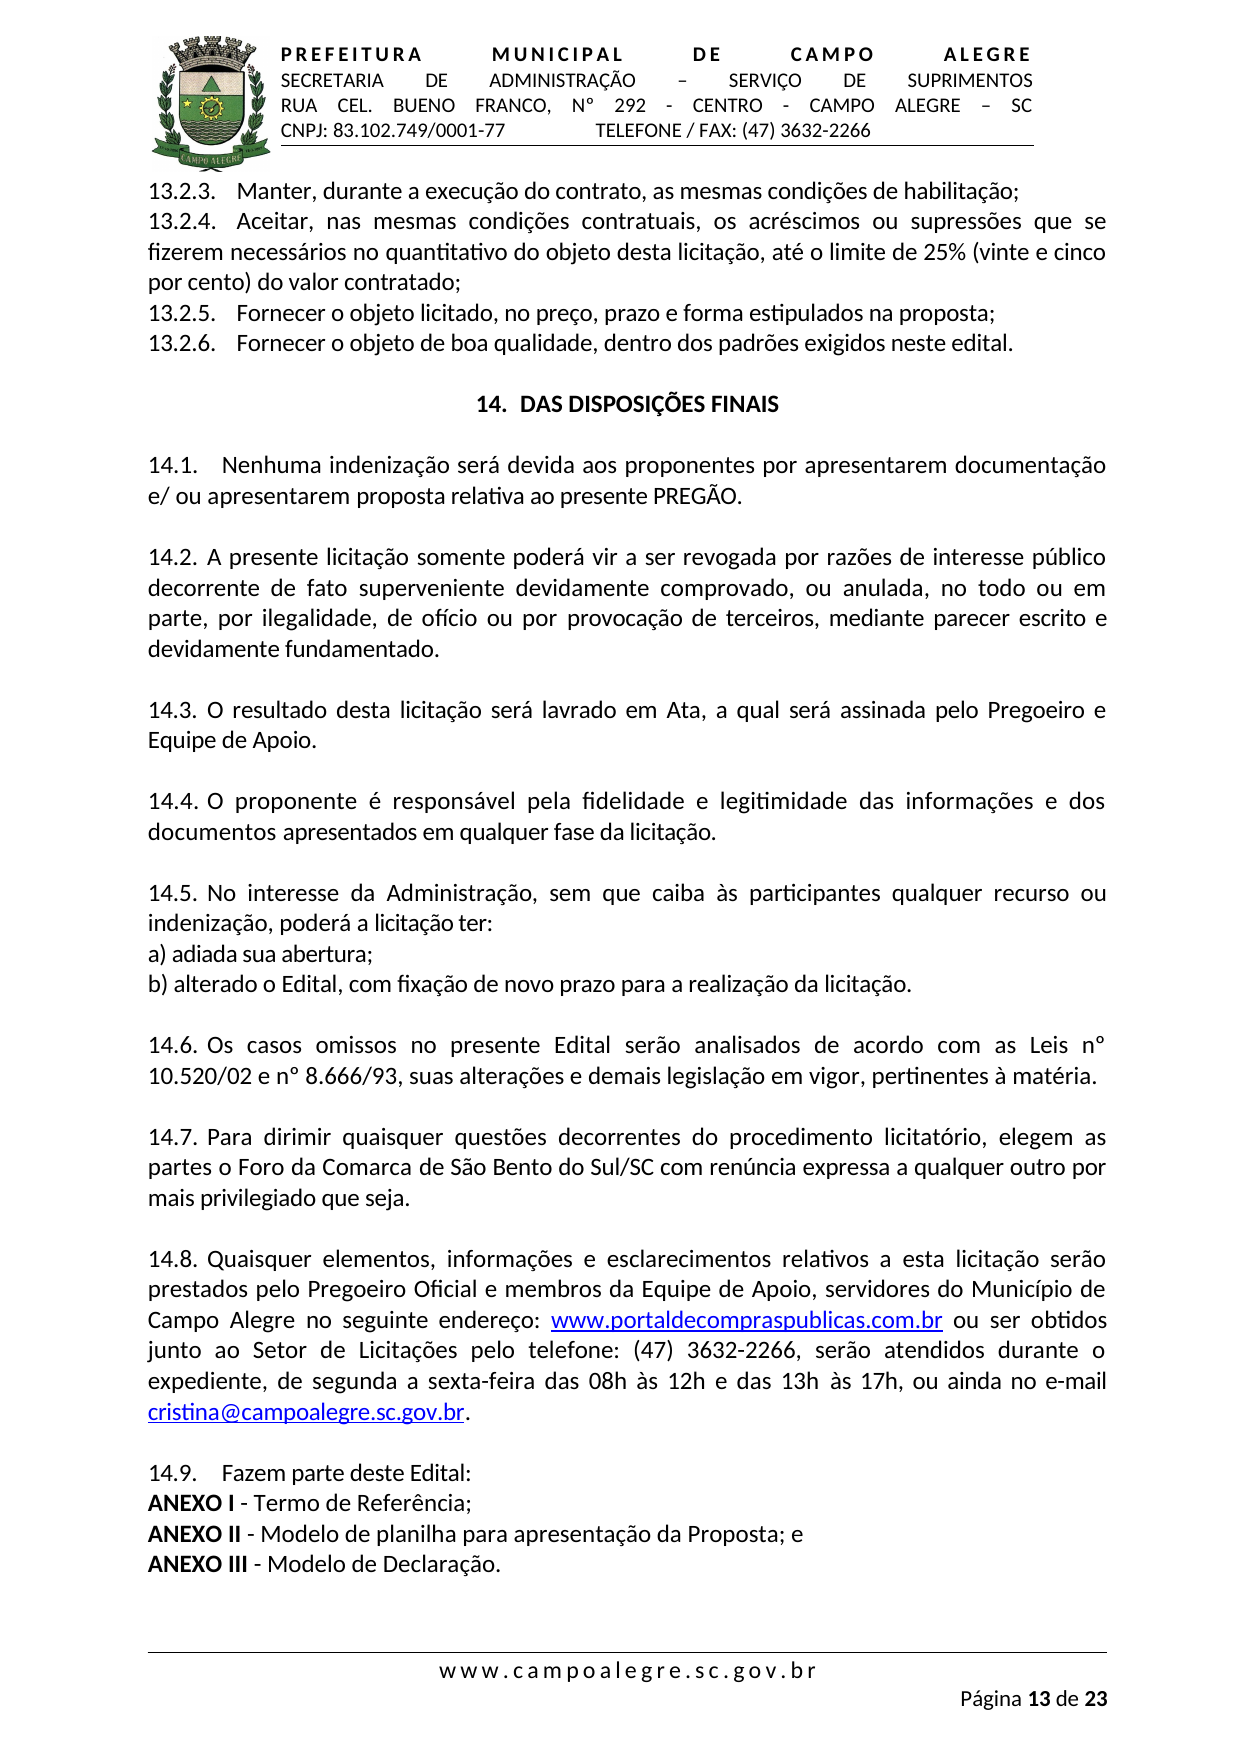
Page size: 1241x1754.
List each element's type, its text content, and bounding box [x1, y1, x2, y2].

list Fornecer o objeto licitado, no preço, prazo e forma estipulados na proposta; [148, 297, 1107, 327]
list O resultado desta licitação será lavrado em Ata, a qual será assinada pelo Pregoeiro e Equipe de Apoio. [148, 694, 1107, 755]
list Para dirimir quaisquer questões decorrentes do procedimento licitatório, elegem as partes o Foro da Comarca de São Bento do Sul/SC com renúncia expressa a qualquer outro por mais privilegiado que seja. [148, 1121, 1107, 1213]
list DAS DISPOSIÇÕES FINAIS [148, 388, 1107, 419]
list Manter, durante a execução do contrato, as mesmas condições de habilitação; [148, 175, 1107, 205]
text ANEXO I - Termo de Referência; [148, 1487, 1107, 1518]
text ANEXO III - Modelo de Declaração. [148, 1548, 1107, 1579]
list Quaisquer elementos, informações e esclarecimentos relativos a esta licitação serão prestados pelo Pregoeiro Oficial e membros da Equipe de Apoio, servidores do Município de Campo Alegre no seguinte endereço: www.portaldecompraspublicas.com.br ou ser obtidos junto ao Setor de Licitações pelo telefone: (47) 3632-2266, serão atendidos durante o expediente, de segunda a sexta-feira das 08h às 12h e das 13h às 17h, ou ainda no e-mail cristina@campoalegre.sc.gov.br. [148, 1243, 1107, 1426]
text b) alterado o Edital, com fixação de novo prazo para a realização da licitação. [148, 968, 1107, 999]
list O proponente é responsável pela fidelidade e legitimidade das informações e dos documentos apresentados em qualquer fase da licitação. [148, 785, 1107, 846]
text ANEXO II - Modelo de planilha para apresentação da Proposta; e [148, 1518, 1107, 1548]
picture [151, 36, 271, 172]
list Aceitar, nas mesmas condições contratuais, os acréscimos ou supressões que se fizerem necessários no quantitativo do objeto desta licitação, até o limite de 25% (vinte e cinco por cento) do valor contratado; [148, 205, 1107, 297]
list Fornecer o objeto de boa qualidade, dentro dos padrões exigidos neste edital. [148, 327, 1107, 358]
list No interesse da Administração, sem que caiba às participantes qualquer recurso ou indenização, poderá a licitação ter: [148, 877, 1107, 938]
text a) adiada sua abertura; [148, 938, 1107, 968]
list A presente licitação somente poderá vir a ser revogada por razões de interesse público decorrente de fato superveniente devidamente comprovado, ou anulada, no todo ou em parte, por ilegalidade, de ofício ou por provocação de terceiros, mediante parecer escrito e devidamente fundamentado. [148, 541, 1107, 663]
list Os casos omissos no presente Edital serão analisados de acordo com as Leis nº 10.520/02 e nº 8.666/93, suas alterações e demais legislação em vigor, pertinentes à matéria. [148, 1029, 1107, 1091]
list Fazem parte deste Edital: [148, 1457, 1107, 1487]
list Nenhuma indenização será devida aos proponentes por apresentarem documentação e/ ou apresentarem proposta relativa ao presente PREGÃO. [148, 449, 1107, 511]
